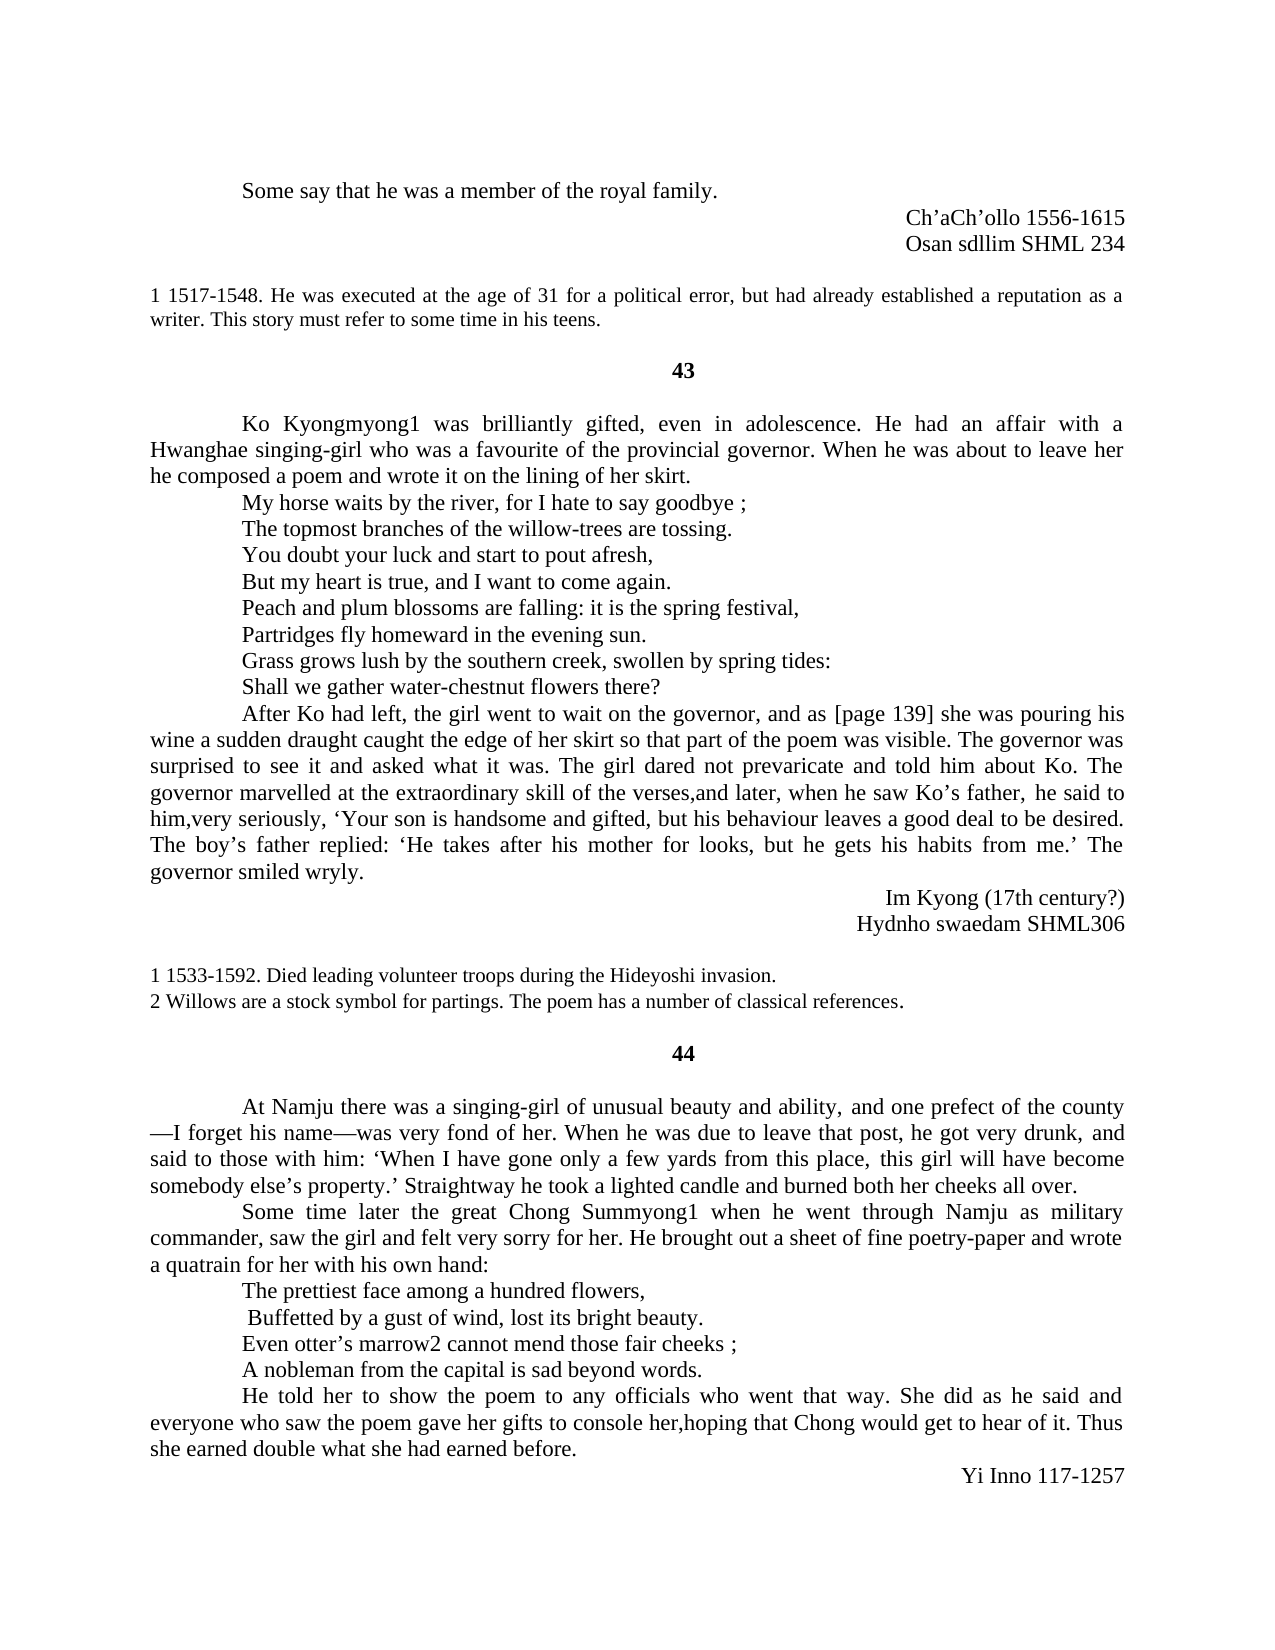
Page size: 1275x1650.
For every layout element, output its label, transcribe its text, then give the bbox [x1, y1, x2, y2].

text 1 1533-1592. Died leading volunteer troops during the Hideyoshi invasion. [150, 963, 1125, 987]
text The prettiest face among a hundred flowers, [150, 1277, 1125, 1303]
text 44 [150, 1040, 1125, 1066]
text Im Kyong (17th century?) [150, 884, 1125, 911]
text Yi Inno 117-1257 [150, 1462, 1125, 1488]
text He told her to show the poem to any officials who went that way. She did as he said and everyone who saw the poem gave her gifts to console her,hoping that Chong would get to hear of it. Thus she earned double what she had earned before. [150, 1383, 1125, 1462]
text Some time later the great Chong Summyong1 when he went through Namju as military commander, saw the girl and felt very sorry for her. He brought out a sheet of fine poetry-paper and wrote a quatrain for her with his own hand: [150, 1198, 1125, 1277]
text You doubt your luck and start to pout afresh, [150, 542, 1125, 568]
text After Ko had left, the girl went to wait on the governor, and as [page 139] she was pouring his wine a sudden draught caught the edge of her skirt so that part of the poem was visible. The governor was surprised to see it and asked what it was. The girl dared not prevaricate and told him about Ko. The governor marvelled at the extraordinary skill of the verses,and later, when he saw Ko’s father, he said to him,very seriously, ‘Your son is handsome and gifted, but his behaviour leaves a good deal to be desired. The boy’s father replied: ‘He takes after his mother for looks, but he gets his habits from me.’ The governor smiled wryly. [150, 700, 1125, 884]
text Partridges fly homeward in the evening sun. [150, 621, 1125, 647]
text Shall we gather water-chestnut flowers there? [150, 673, 1125, 700]
text Ko Kyongmyong1 was brilliantly gifted, even in adolescence. He had an affair with a Hwanghae singing-girl who was a favourite of the provincial governor. When he was about to leave her he composed a poem and wrote it on the lining of her skirt. [150, 410, 1125, 489]
text 1 1517-1548. He was executed at the age of 31 for a political error, but had already established a reputation as a writer. This story must refer to some time in his teens. [150, 283, 1125, 331]
text Hydnho swaedam SHML306 [150, 911, 1125, 937]
text Grass grows lush by the southern creek, swollen by spring tides: [150, 647, 1125, 673]
text Even otter’s marrow2 cannot mend those fair cheeks ; [150, 1330, 1125, 1356]
text Ch’aCh’ollo 1556-1615 [150, 203, 1125, 230]
text But my heart is true, and I want to come again. [150, 568, 1125, 594]
text Some say that he was a member of the royal family. [150, 177, 1125, 203]
text Peach and plum blossoms are falling: it is the spring festival, [150, 594, 1125, 621]
text Buffetted by a gust of wind, lost its bright beauty. [150, 1303, 1125, 1330]
text 2 Willows are a stock symbol for partings. The poem has a number of classical references. [150, 987, 1125, 1014]
text At Namju there was a singing-girl of unusual beauty and ability, and one prefect of the county—I forget his name—was very fond of her. When he was due to leave that post, he got very drunk, and said to those with him: ‘When I have gone only a few yards from this place, this girl will have become somebody else’s property.’ Straightway he took a lighted candle and burned both her cheeks all over. [150, 1093, 1125, 1198]
text Osan sdllim SHML 234 [150, 230, 1125, 256]
text A nobleman from the capital is sad beyond words. [150, 1356, 1125, 1383]
text My horse waits by the river, for I hate to say goodbye ; [150, 489, 1125, 515]
text The topmost branches of the willow-trees are tossing. [150, 515, 1125, 542]
text 43 [150, 357, 1125, 383]
